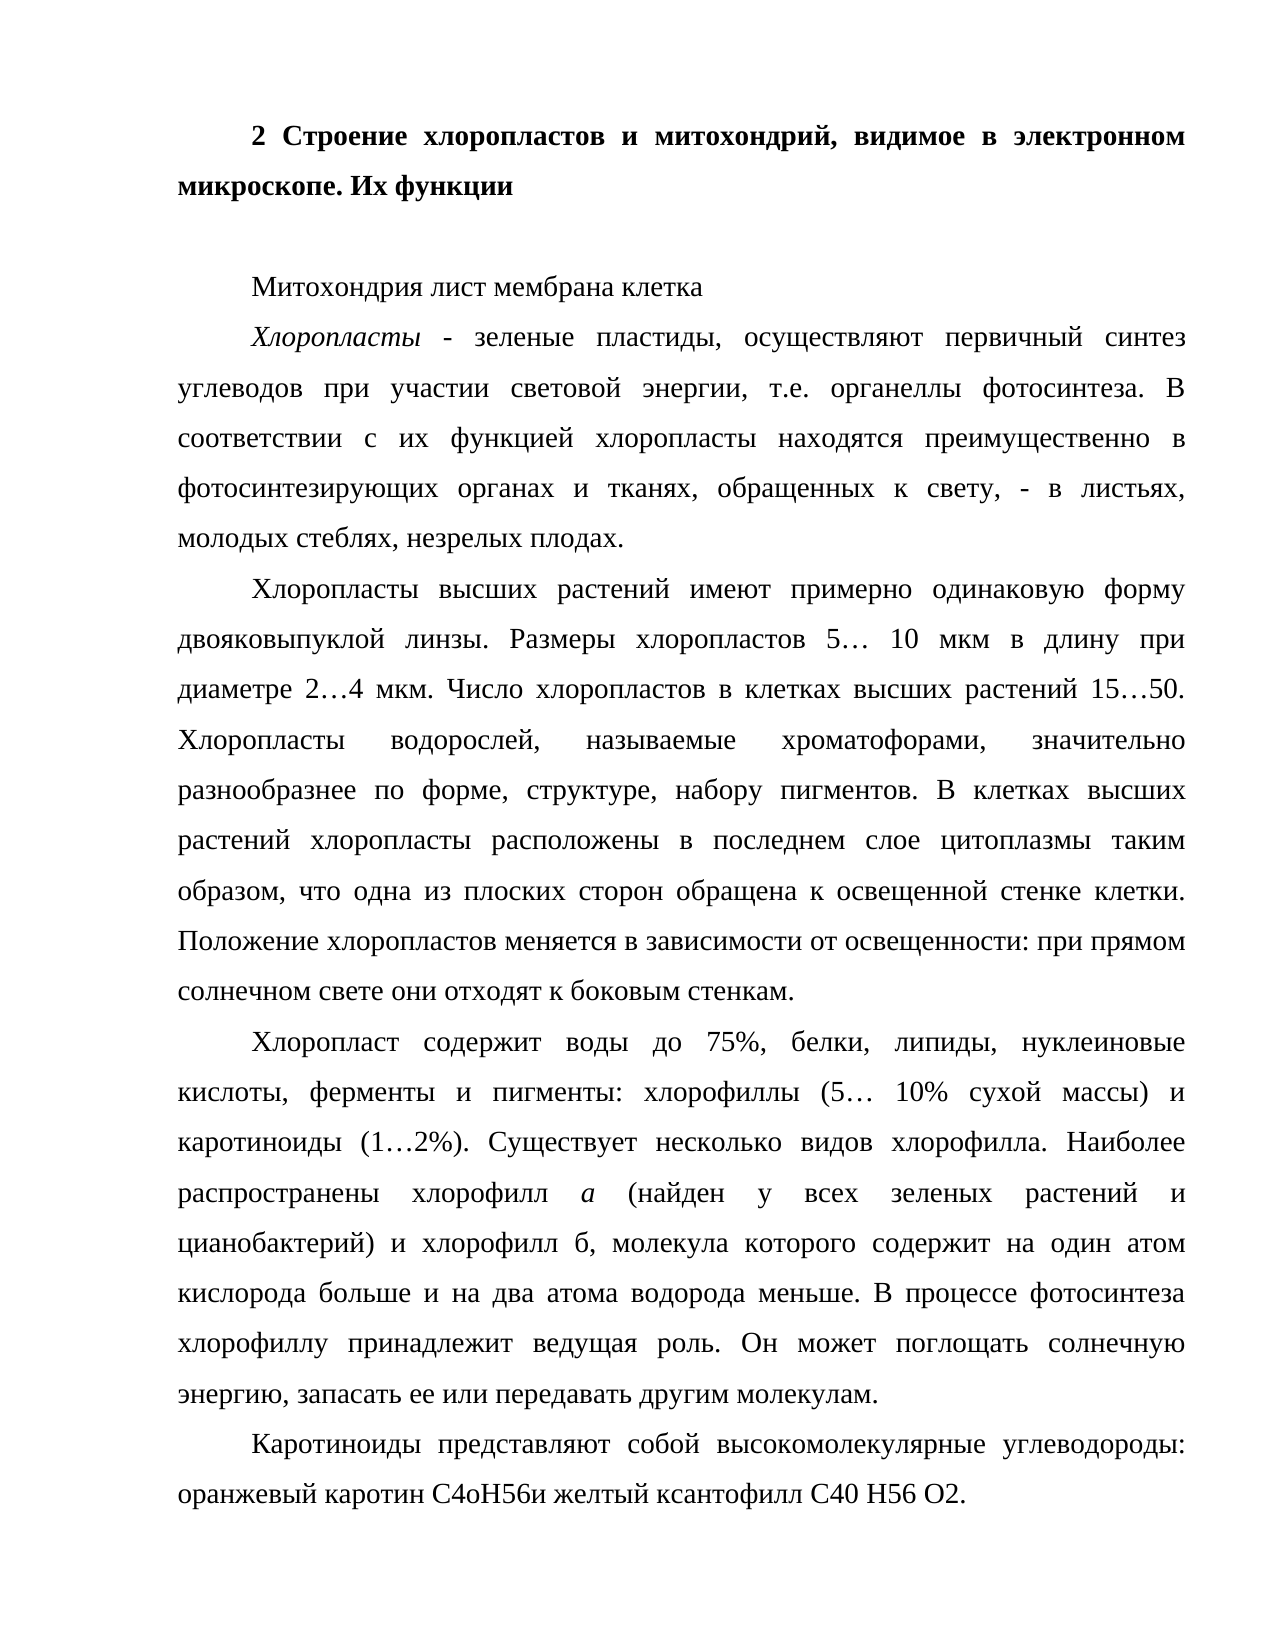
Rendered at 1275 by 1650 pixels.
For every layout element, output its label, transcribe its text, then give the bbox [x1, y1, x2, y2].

text Хлоропласты - зеленые пластиды, осуществляют первичный синтез углеводов при участии световой энергии, т.е. органеллы фотосинтеза. В соответствии с их функцией хлоропласты находятся преимущественно в фотосинтезирующих органах и тканях, обращенных к свету, - в листьях, молодых стеблях, незрелых плодах. [177, 319, 1186, 554]
text Хлоропласт содержит воды до 75%, белки, липиды, нуклеиновые кислоты, ферменты и пигменты: хлорофиллы (5… 10% сухой массы) и каротиноиды (1…2%). Существует несколько видов хлорофилла. Наиболее распространены хлорофилл а (найден у всех зеленых растений и цианобактерий) и хлорофилл б, молекула которого содержит на один атом кислорода больше и на два атома водорода меньше. В процессе фотосинтеза хлорофиллу принадлежит ведущая роль. Он может поглощать солнечную энергию, запасать ее или передавать другим молекулам. [177, 1024, 1186, 1409]
text Митохондрия лист мембрана клетка [177, 269, 1186, 303]
text Хлоропласты высших растений имеют примерно одинаковую форму двояковыпуклой линзы. Размеры хлоропластов 5… 10 мкм в длину при диаметре 2…4 мкм. Число хлоропластов в клетках высших растений 15…50. Хлоропласты водорослей, называемые хроматофорами, значительно разнообразнее по форме, структуре, набору пигментов. В клетках высших растений хлоропласты расположены в последнем слое цитоплазмы таким образом, что одна из плоских сторон обращена к освещенной стенке клетки. Положение хлоропластов меняется в зависимости от освещенности: при прямом солнечном свете они отходят к боковым стенкам. [177, 571, 1186, 1007]
text 2 Строение хлоропластов и митохондрий, видимое в электронном микроскопе. Их функции [177, 118, 1186, 202]
text Каротиноиды представляют собой высокомолекулярные углеводороды: оранжевый каротин С4оН56и желтый ксантофилл С40 Н56 О2. [177, 1426, 1186, 1510]
